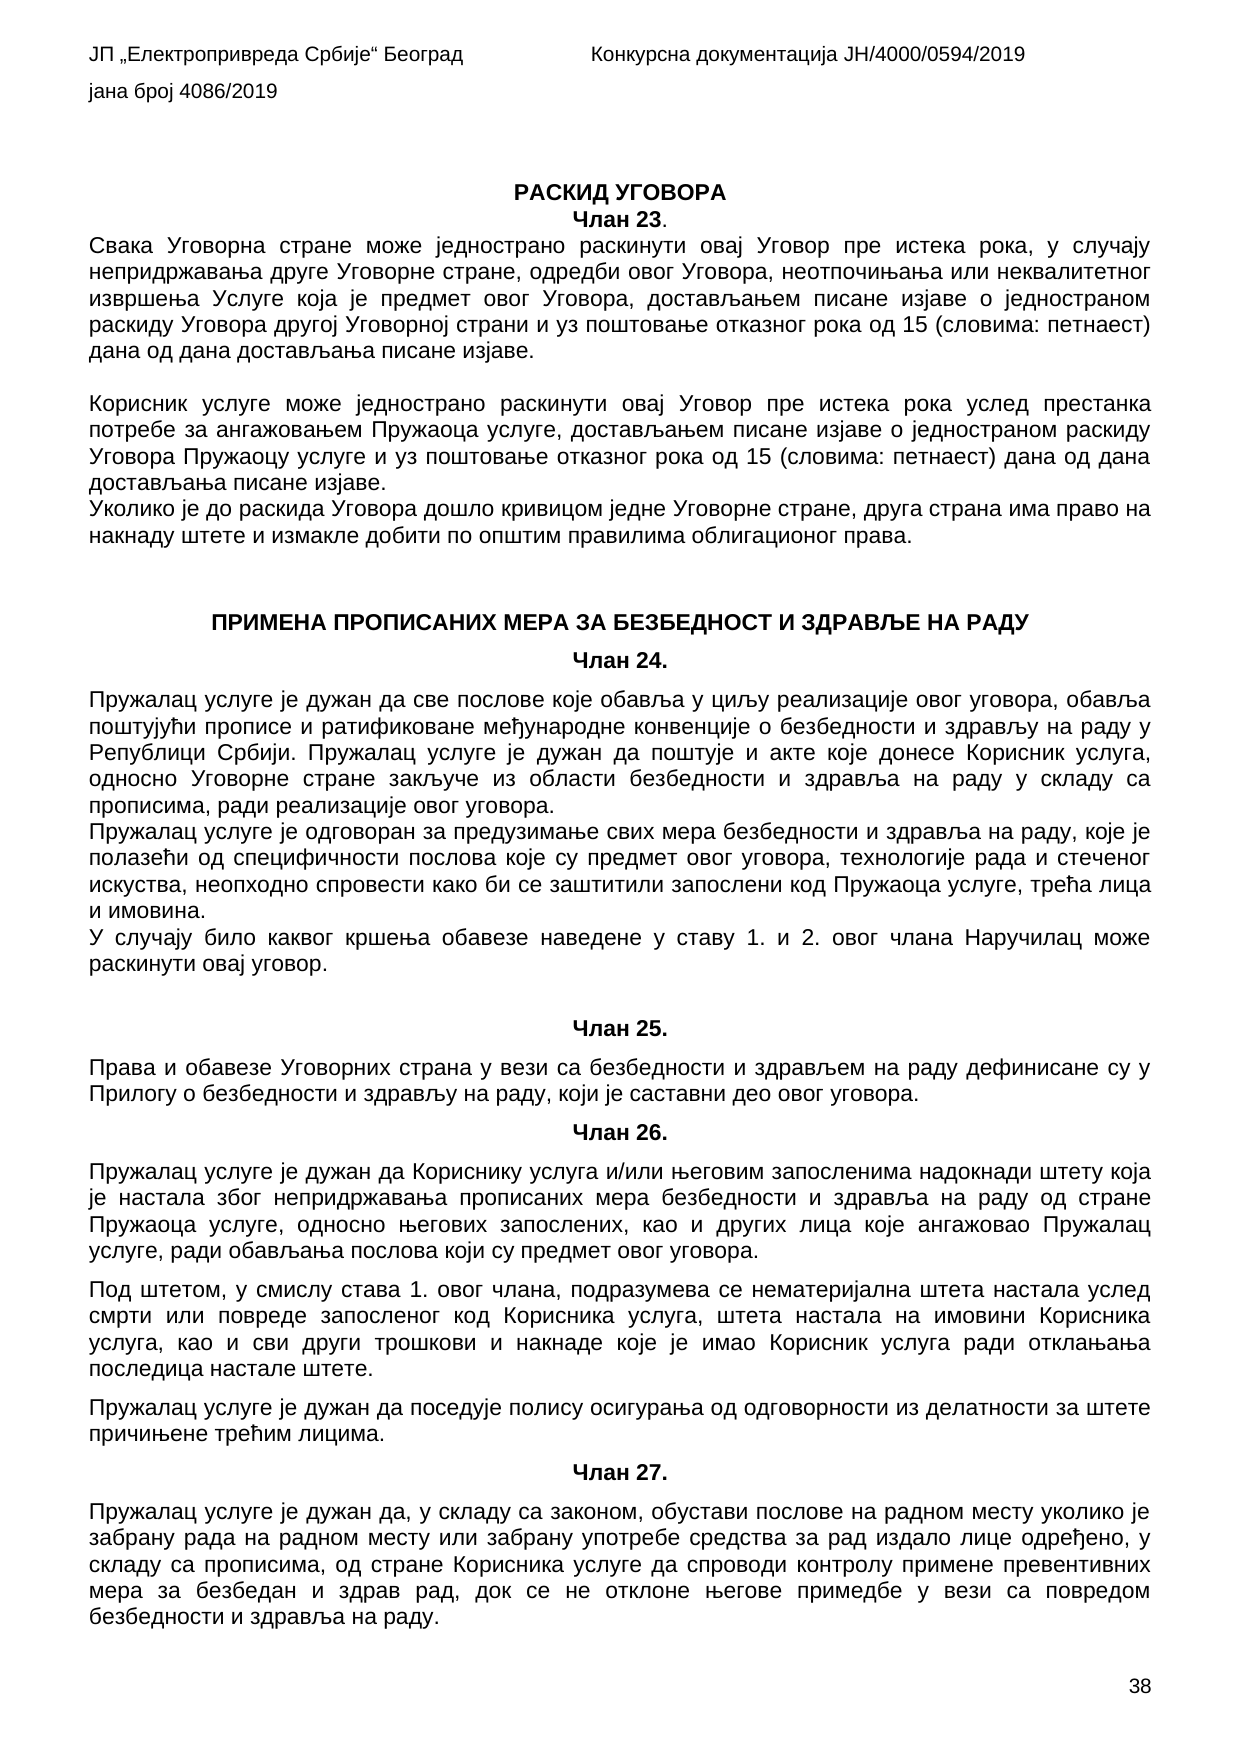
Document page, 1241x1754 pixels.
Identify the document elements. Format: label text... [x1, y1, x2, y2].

text Члан 24. [89, 647, 1152, 674]
text Члан 26. [89, 1119, 1152, 1145]
text РАСКИД УГОВОРА [89, 179, 1152, 206]
text Уколико је до раскида Уговора дошло кривицом једне Уговорне стране, друга страна има право на накнаду штете и измакле добити по општим правилима облигационог права. [89, 495, 1152, 548]
text Свака Уговорна стране може једнострано раскинути овај Уговор пре истека рока, у случају непридржавања друге Уговорне стране, одредби овог Уговора, неотпочињања или неквалитетног извршења Услуге која је предмет овог Уговора, достављањем писане изјаве о једностраном раскиду Уговора другој Уговорној страни и уз поштовање отказног рока од 15 (словима: петнаест) дана од дана достављања писане изјаве. [89, 232, 1152, 364]
text Пружалац услуге је дужан да поседује полису осигурања од одговорности из делатности за штете причињене трећим лицима. [89, 1394, 1152, 1446]
text Члан 23. [89, 206, 1152, 232]
text ПРИМЕНА ПРОПИСАНИХ МЕРА ЗА БЕЗБЕДНОСТ И ЗДРАВЉЕ НА РАДУ [89, 608, 1152, 635]
text Пружалац услуге је дужан да, у складу са законом, обустави послове на радном месту уколико је забрану рада на радном месту или забрану употребе средства за рад издало лице одређено, у складу са прописима, од стране Корисника услуге да спроводи контролу примене превентивних мера за безбедан и здрав рад, док се не отклоне његове примедбе у вези са повредом безбедности и здравља на раду. [89, 1498, 1152, 1629]
text Пружалац услуге је дужан да све послове које обавља у циљу реализације овог уговора, обавља поштујући прописе и ратификоване међународне конвенције о безбедности и здрављу на раду у Републици Србији. Пружалац услуге је дужан да поштује и акте које донесе Корисник услуга, односно Уговорне стране закључе из области безбедности и здравља на раду у складу са прописима, ради реализације овог уговора. [89, 686, 1152, 818]
text Пружалац услуге је дужан да Кориснику услуга и/или његовим запосленима надокнади штету која је настала због непридржавања прописаних мера безбедности и здравља на раду од стране Пружаоца услуге, односно његових запослених, као и других лица које ангажовао Пружалац услуге, ради обављања послова који су предмет овог уговора. [89, 1158, 1152, 1263]
text Пружалац услуге је одговоран за предузимање свих мера безбедности и здравља на раду, које je полазећи од специфичности послова које су предмет овог уговора, технологије рада и стеченог искуствa, неопходно спровести како би се заштитили запослени код Пружаоца услуге, трећа лица и имовина. [89, 818, 1152, 923]
text Члан 25. [89, 1015, 1152, 1041]
text Корисник услуге може једнострано раскинути овај Уговор пре истека рока услед престанка потребе за ангажовањем Пружаоца услуге, достављањем писане изјаве о једностраном раскиду Уговора Пружаоцу услуге и уз поштовање отказног рока од 15 (словима: петнаест) дана од дана достављања писане изјаве. [89, 390, 1152, 495]
text У случају било каквог кршења обавезе наведене у ставу 1. и 2. овог члана Наручилац може раскинути овај уговор. [89, 923, 1152, 976]
text Члан 27. [89, 1459, 1152, 1485]
text Под штетом, у смислу става 1. овог члана, подразумева се нематеријална штета настала услед смрти или повреде запосленог код Корисника услуга, штета настала на имовини Корисника услуга, као и сви други трошкови и накнаде које је имао Корисник услуга ради отклањања последица настале штете. [89, 1276, 1152, 1381]
text Права и обавезе Уговорних страна у вези са безбедности и здрављем на раду дефинисане су у Прилогу о безбедности и здрављу на раду, који је саставни део овог уговора. [89, 1054, 1152, 1107]
